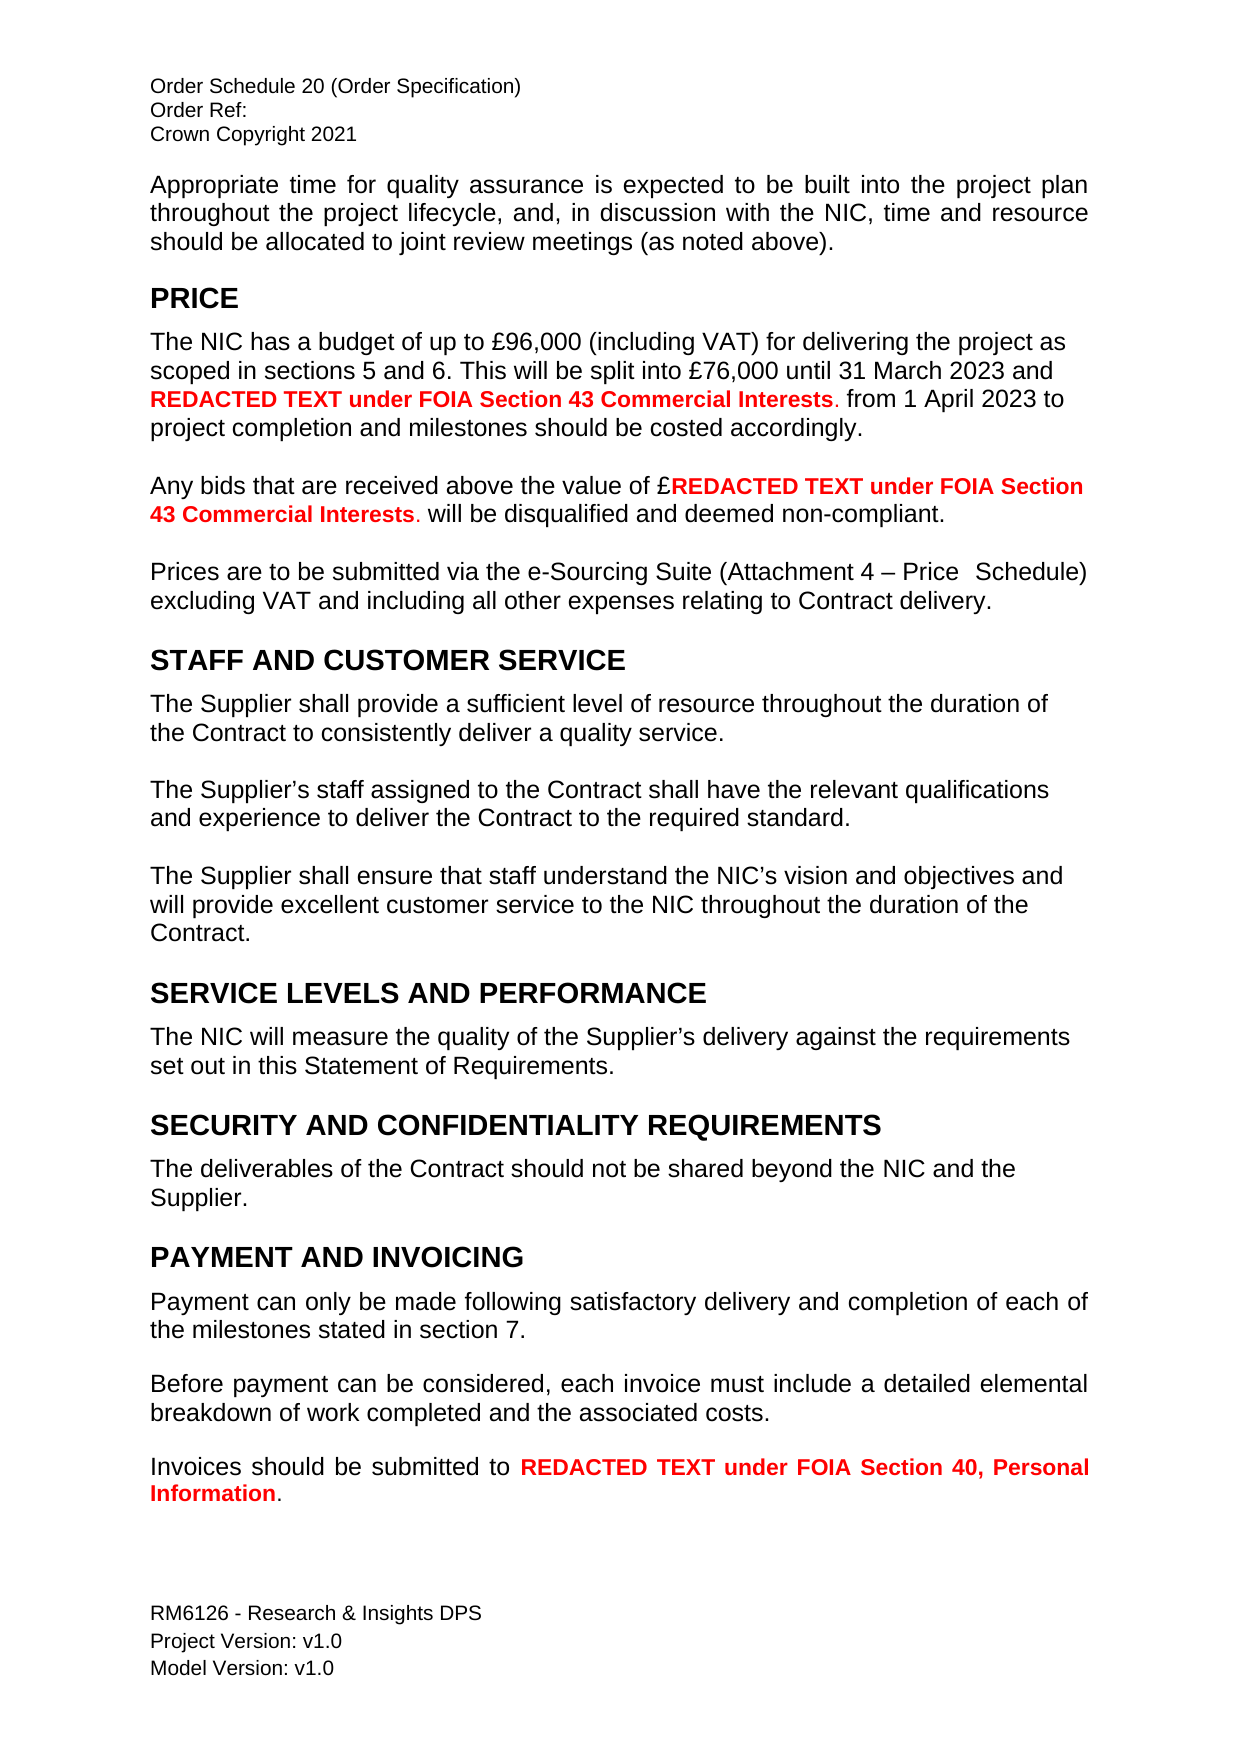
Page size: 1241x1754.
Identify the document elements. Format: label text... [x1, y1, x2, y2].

list Payment can only be made following satisfactory delivery and completion of each of the milestones stated in section 7. [150, 1287, 1090, 1344]
text The deliverables of the Contract should not be shared beyond the NIC and the Supplier. [150, 1154, 1090, 1212]
text Security and confidentiality requirements [150, 1108, 1090, 1142]
text Staff and customer service [150, 643, 1090, 677]
list Before payment can be considered, each invoice must include a detailed elemental breakdown of work completed and the associated costs. [150, 1369, 1090, 1427]
text Payment and invoicing [150, 1241, 1090, 1274]
text The NIC will measure the quality of the Supplier’s delivery against the requirements set out in this Statement of Requirements. [150, 1022, 1090, 1079]
list Invoices should be submitted to REDACTED TEXT under FOIA Section 40, Personal Information. [150, 1452, 1090, 1507]
list Appropriate time for quality assurance is expected to be built into the project plan throughout the project lifecycle, and, in discussion with the NIC, time and resource should be allocated to joint review meetings (as noted above). [76, 169, 1090, 256]
text Any bids that are received above the value of £REDACTED TEXT under FOIA Section 43 Commercial Interests. will be disqualified and deemed non-compliant. [150, 471, 1090, 528]
text The NIC has a budget of up to £96,000 (including VAT) for delivering the project as scoped in sections 5 and 6. This will be split into £76,000 until 31 March 2023 and REDACTED TEXT under FOIA Section 43 Commercial Interests. from 1 April 2023 to project completion and milestones should be costed accordingly. [150, 327, 1090, 442]
text Prices are to be submitted via the e-Sourcing Suite (Attachment 4 – Price Schedule) excluding VAT and including all other expenses relating to Contract delivery. [150, 557, 1090, 614]
text The Supplier shall ensure that staff understand the NIC’s vision and objectives and will provide excellent customer service to the NIC throughout the duration of the Contract. [150, 861, 1090, 947]
text The Supplier shall provide a sufficient level of resource throughout the duration of the Contract to consistently deliver a quality service. [150, 689, 1090, 747]
text The Supplier’s staff assigned to the Contract shall have the relevant qualifications and experience to deliver the Contract to the required standard. [150, 775, 1090, 832]
text Service levels and performance [150, 976, 1090, 1009]
text Price [150, 281, 1090, 314]
